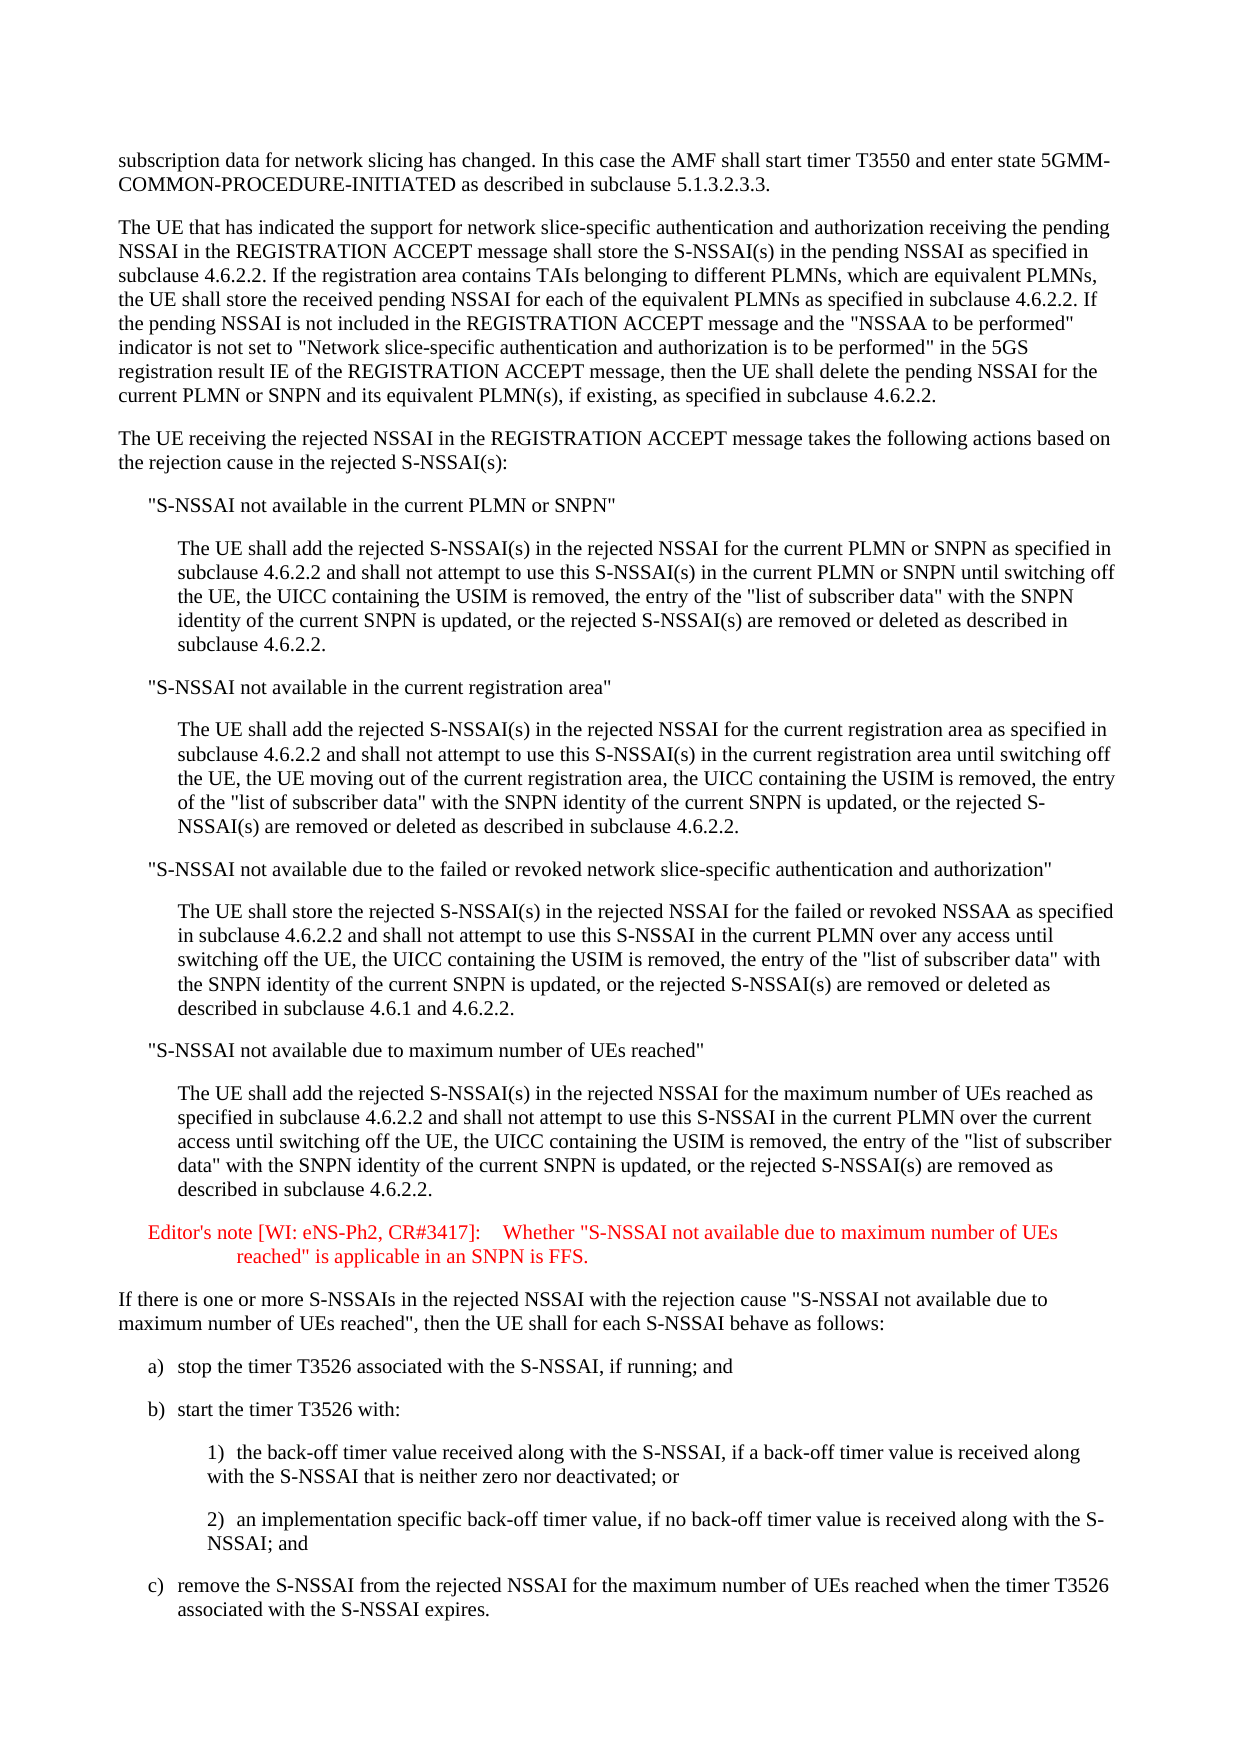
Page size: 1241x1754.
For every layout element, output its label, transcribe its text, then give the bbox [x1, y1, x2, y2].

text 1) the back-off timer value received along with the S-NSSAI, if a back-off timer value is received along with the S-NSSAI that is neither zero nor deactivated; or [207, 1439, 1122, 1488]
text The UE shall add the rejected S-NSSAI(s) in the rejected NSSAI for the maximum number of UEs reached as specified in subclause 4.6.2.2 and shall not attempt to use this S-NSSAI in the current PLMN over the current access until switching off the UE, the UICC containing the USIM is removed, the entry of the "list of subscriber data" with the SNPN identity of the current SNPN is updated, or the rejected S-NSSAI(s) are removed as described in subclause 4.6.2.2. [148, 1081, 1122, 1201]
text a) stop the timer T3526 associated with the S-NSSAI, if running; and [148, 1354, 1122, 1378]
text The UE that has indicated the support for network slice-specific authentication and authorization receiving the pending NSSAI in the REGISTRATION ACCEPT message shall store the S-NSSAI(s) in the pending NSSAI as specified in subclause 4.6.2.2. If the registration area contains TAIs belonging to different PLMNs, which are equivalent PLMNs, the UE shall store the received pending NSSAI for each of the equivalent PLMNs as specified in subclause 4.6.2.2. If the pending NSSAI is not included in the REGISTRATION ACCEPT message and the "NSSAA to be performed" indicator is not set to "Network slice-specific authentication and authorization is to be performed" in the 5GS registration result IE of the REGISTRATION ACCEPT message, then the UE shall delete the pending NSSAI for the current PLMN or SNPN and its equivalent PLMN(s), if existing, as specified in subclause 4.6.2.2. [118, 214, 1122, 407]
text "S-NSSAI not available in the current PLMN or SNPN" [148, 493, 1122, 517]
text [118, 148, 1122, 196]
text The UE shall store the rejected S-NSSAI(s) in the rejected NSSAI for the failed or revoked NSSAA as specified in subclause 4.6.2.2 and shall not attempt to use this S-NSSAI in the current PLMN over any access until switching off the UE, the UICC containing the USIM is removed, the entry of the "list of subscriber data" with the SNPN identity of the current SNPN is updated, or the rejected S-NSSAI(s) are removed or deleted as described in subclause 4.6.1 and 4.6.2.2. [148, 899, 1122, 1019]
text b) start the timer T3526 with: [148, 1397, 1122, 1421]
text "S-NSSAI not available due to the failed or revoked network slice-specific authentication and authorization" [148, 856, 1122, 881]
text c) remove the S-NSSAI from the rejected NSSAI for the maximum number of UEs reached when the timer T3526 associated with the S-NSSAI expires. [148, 1573, 1122, 1621]
text Editor's note [WI: eNS-Ph2, CR#3417]: Whether "S-NSSAI not available due to maximum number of UEs reached" is applicable in an SNPN is FFS. [148, 1220, 1122, 1268]
text The UE shall add the rejected S-NSSAI(s) in the rejected NSSAI for the current registration area as specified in subclause 4.6.2.2 and shall not attempt to use this S-NSSAI(s) in the current registration area until switching off the UE, the UE moving out of the current registration area, the UICC containing the USIM is removed, the entry of the "list of subscriber data" with the SNPN identity of the current SNPN is updated, or the rejected S-NSSAI(s) are removed or deleted as described in subclause 4.6.2.2. [148, 717, 1122, 838]
text The UE shall add the rejected S-NSSAI(s) in the rejected NSSAI for the current PLMN or SNPN as specified in subclause 4.6.2.2 and shall not attempt to use this S-NSSAI(s) in the current PLMN or SNPN until switching off the UE, the UICC containing the USIM is removed, the entry of the "list of subscriber data" with the SNPN identity of the current SNPN is updated, or the rejected S-NSSAI(s) are removed or deleted as described in subclause 4.6.2.2. [148, 536, 1122, 656]
text "S-NSSAI not available in the current registration area" [148, 674, 1122, 699]
text If there is one or more S-NSSAIs in the rejected NSSAI with the rejection cause "S-NSSAI not available due to maximum number of UEs reached", then the UE shall for each S-NSSAI behave as follows: [118, 1287, 1122, 1335]
text 2) an implementation specific back-off timer value, if no back-off timer value is received along with the S-NSSAI; and [207, 1506, 1122, 1554]
text The UE receiving the rejected NSSAI in the REGISTRATION ACCEPT message takes the following actions based on the rejection cause in the rejected S-NSSAI(s): [118, 426, 1122, 474]
text "S-NSSAI not available due to maximum number of UEs reached" [148, 1038, 1122, 1062]
